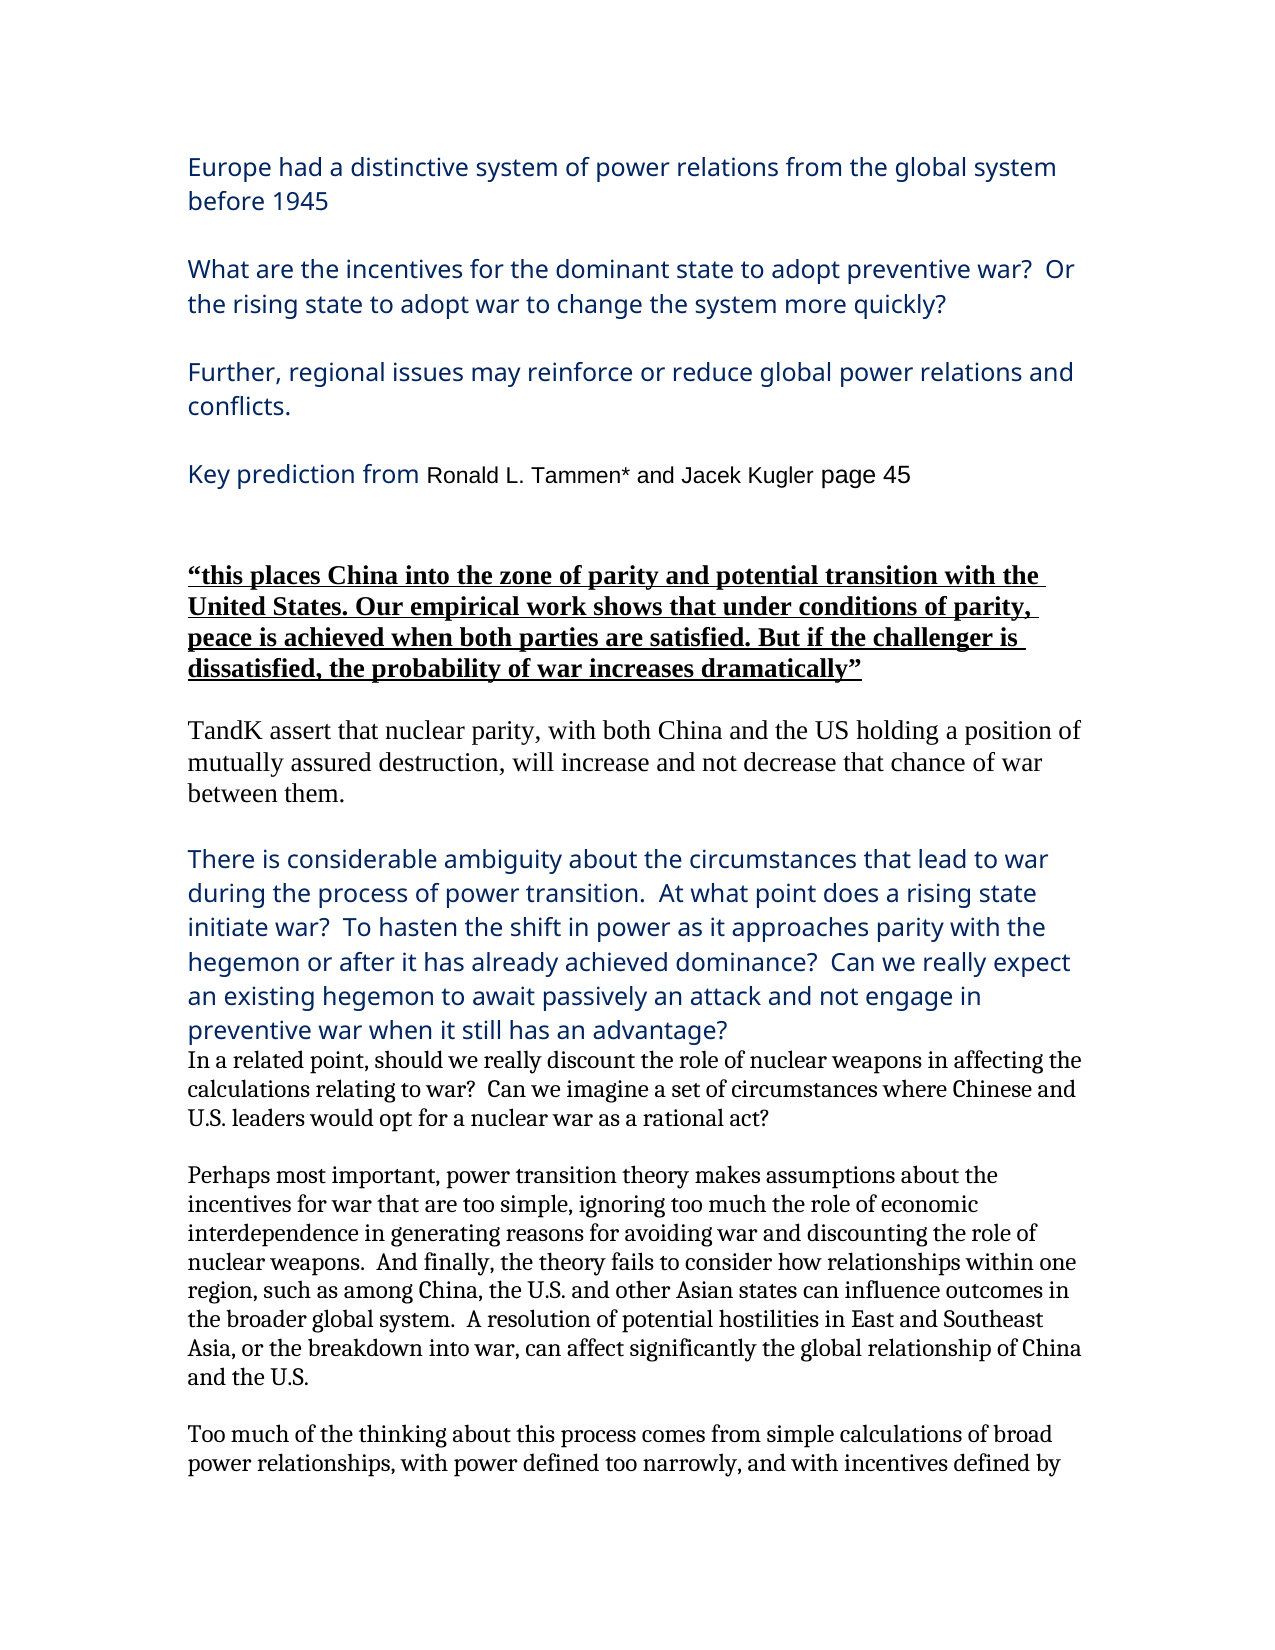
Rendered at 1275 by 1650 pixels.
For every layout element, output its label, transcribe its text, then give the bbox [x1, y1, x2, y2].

text Perhaps most important, power transition theory makes assumptions about the incentives for war that are too simple, ignoring too much the role of economic interdependence in generating reasons for avoiding war and discounting the role of nuclear weapons. And finally, the theory fails to consider how relationships within one region, such as among China, the U.S. and other Asian states can influence outcomes in the broader global system. A resolution of potential hostilities in East and Southeast Asia, or the breakdown into war, can affect significantly the global relationship of China and the U.S. [187, 1161, 1087, 1391]
text Key prediction from Ronald L. Tammen* and Jacek Kugler page 45 [187, 457, 1087, 491]
text What are the incentives for the dominant state to adopt preventive war? Or the rising state to adopt war to change the system more quickly? [187, 252, 1087, 320]
text Europe had a distinctive system of power relations from the global system before 1945 [187, 150, 1087, 218]
text There is considerable ambiguity about the circumstances that lead to war during the process of power transition. At what point does a rising state initiate war? To hasten the shift in power as it approaches parity with the hegemon or after it has already achieved dominance? Can we really expect an existing hegemon to await passively an attack and not engage in preventive war when it still has an advantage? [187, 842, 1087, 1046]
text In a related point, should we really discount the role of nuclear weapons in affecting the calculations relating to war? Can we imagine a set of circumstances where Chinese and U.S. leaders would opt for a nuclear war as a rational act? [187, 1046, 1087, 1133]
text “this places China into the zone of parity and potential transition with the United States. Our empirical work shows that under conditions of parity, peace is achieved when both parties are satisfied. But if the challenger is dissatisfied, the probability of war increases dramatically” [187, 559, 1087, 683]
text Further, regional issues may reinforce or reduce global power relations and conflicts. [187, 354, 1087, 422]
text TandK assert that nuclear parity, with both China and the US holding a position of mutually assured destruction, will increase and not decrease that chance of war between them. [187, 714, 1087, 808]
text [187, 1420, 1087, 1478]
